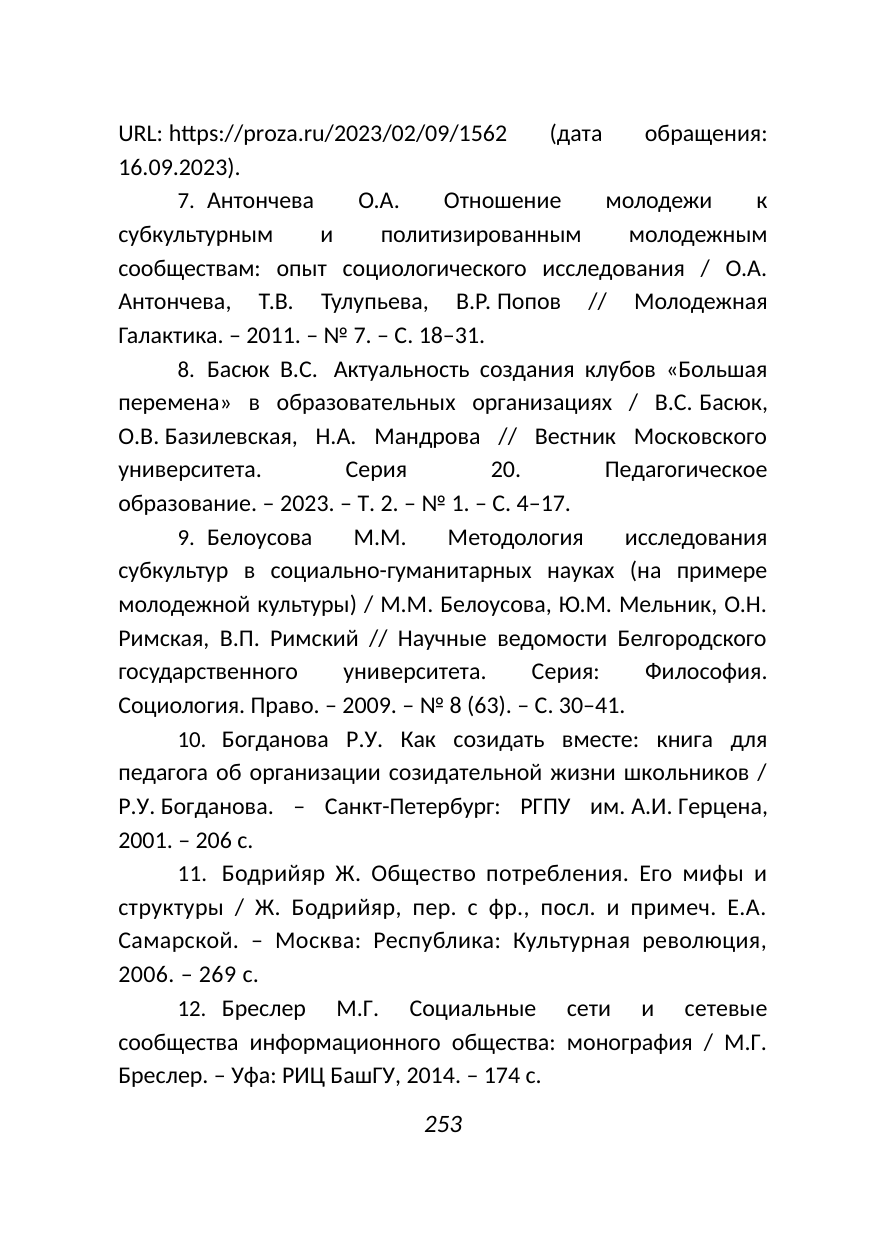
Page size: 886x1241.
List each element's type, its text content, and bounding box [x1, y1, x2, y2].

list Антончева О.А. Отношение молодежи к субкультурным и политизированным молодежным сообществам: опыт социологического исследования / О.А. Антончева, Т.В. Тулупьева, В.Р. Попов // Молодежная Галактика. – 2011. – № 7. – С. 18–31. [118, 185, 768, 349]
list Бреслер М.Г. Социальные сети и сетевые сообщества информационного общества: монография / М.Г. Бреслер. – Уфа: РИЦ БашГУ, 2014. – 174 с. [118, 993, 768, 1089]
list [118, 118, 768, 181]
list Бодрийяр Ж. Общество потребления. Его мифы и структуры / Ж. Бодрийяр, пер. с фр., посл. и примеч. Е.А. Самарской. – Москва: Республика: Культурная революция, 2006. – 269 с. [118, 858, 768, 988]
list Басюк В.С. Актуальность создания клубов «Большая перемена» в образовательных организациях / В.С. Басюк, О.В. Базилевская, Н.А. Мандрова // Вестник Московского университета. Серия 20. Педагогическое образование. – 2023. – Т. 2. – № 1. – С. 4–17. [118, 354, 768, 517]
list Белоусова М.М. Методология исследования субкультур в социально-гуманитарных науках (на примере молодежной культуры) / М.М. Белоусова, Ю.М. Мельник, О.Н. Римская, В.П. Римский // Научные ведомости Белгородского государственного университета. Серия: Философия. Социология. Право. – 2009. – № 8 (63). – С. 30–41. [118, 522, 768, 719]
list Богданова Р.У. Как созидать вместе: книга для педагога об организации созидательной жизни школьников / Р.У. Богданова. – Санкт-Петербург: РГПУ им. А.И. Герцена, 2001. – 206 с. [118, 724, 768, 854]
